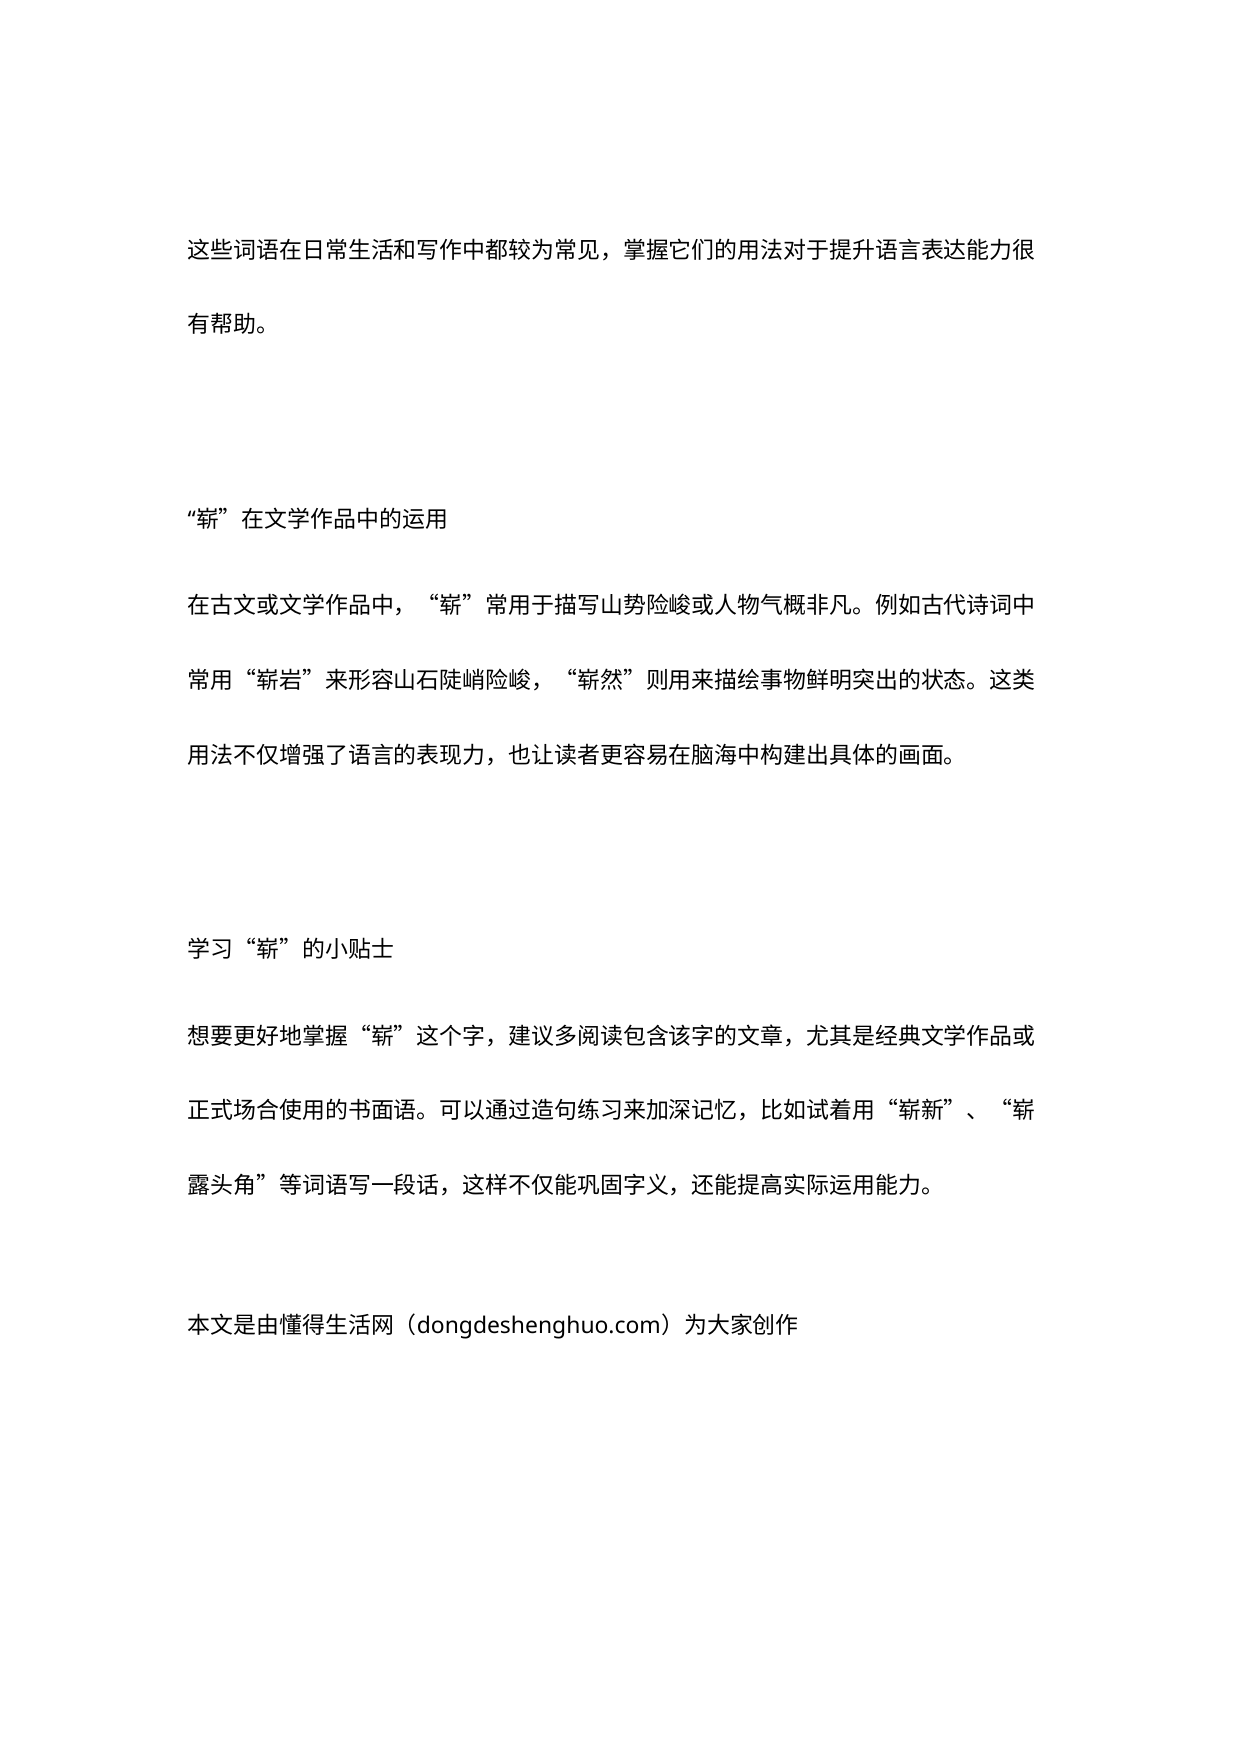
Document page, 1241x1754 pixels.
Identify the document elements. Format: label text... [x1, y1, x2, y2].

text “崭”在文学作品中的运用 [187, 485, 1053, 550]
text 学习“崭”的小贴士 [187, 915, 1053, 980]
text 在古文或文学作品中，“崭”常用于描写山势险峻或人物气概非凡。例如古代诗词中常用“崭岩”来形容山石陡峭险峻，“崭然”则用来描绘事物鲜明突出的状态。这类用法不仅增强了语言的表现力，也让读者更容易在脑海中构建出具体的画面。 [187, 571, 1053, 786]
text 这些词语在日常生活和写作中都较为常见，掌握它们的用法对于提升语言表达能力很有帮助。 [187, 216, 1053, 356]
text 本文是由懂得生活网（dongdeshenghuo.com）为大家创作 [187, 1291, 1053, 1356]
text 想要更好地掌握“崭”这个字，建议多阅读包含该字的文章，尤其是经典文学作品或正式场合使用的书面语。可以通过造句练习来加深记忆，比如试着用“崭新”、“崭露头角”等词语写一段话，这样不仅能巩固字义，还能提高实际运用能力。 [187, 1002, 1053, 1216]
